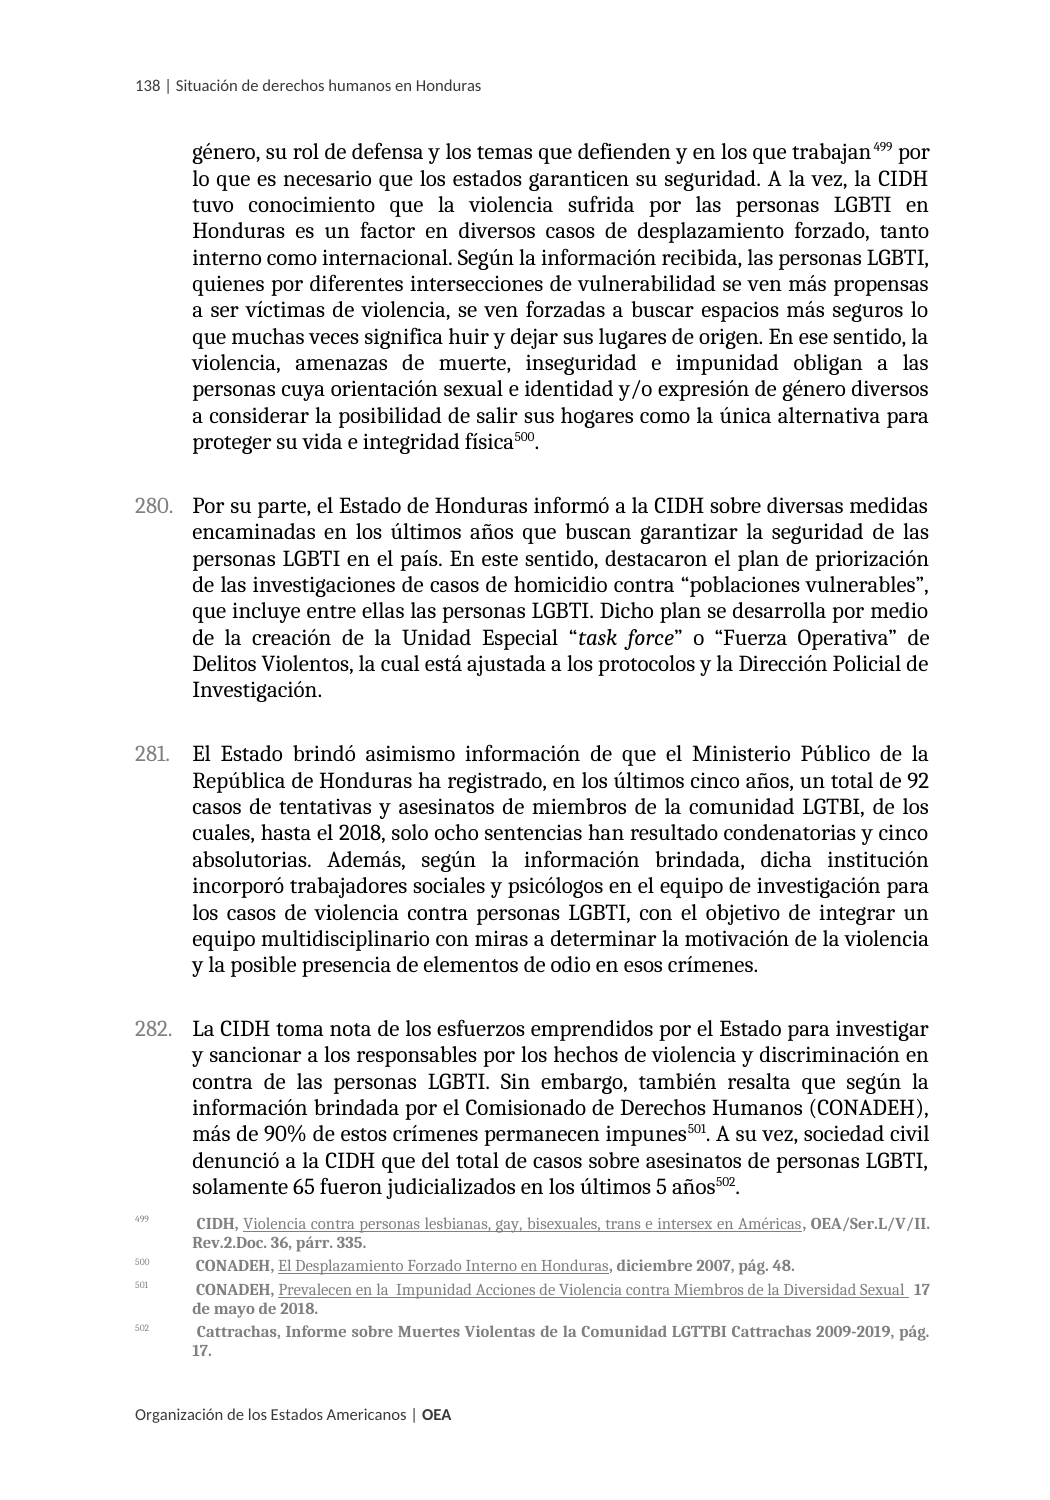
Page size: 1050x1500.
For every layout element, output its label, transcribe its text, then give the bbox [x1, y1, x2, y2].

text Por su parte, el Estado de Honduras informó a la CIDH sobre diversas medidas encaminadas en los últimos años que buscan garantizar la seguridad de las personas LGBTI en el país. En este sentido, destacaron el plan de priorización de las investigaciones de casos de homicidio contra “poblaciones vulnerables”, que incluye entre ellas las personas LGBTI. Dicho plan se desarrolla por medio de la creación de la Unidad Especial “task force” o “Fuerza Operativa” de Delitos Violentos, la cual está ajustada a los protocolos y la Dirección Policial de Investigación. [135, 493, 930, 704]
text La CIDH expresa también preocupación respecto de los asesinatos los cometidos en contra de las personas defensoras de derechos humanos de personas LGBTI. Entre los años de 2015 y 2016, la Comisión tuvo conocimiento de los asesinatos de: Juan Carlos Cruz Andara, Angy Ferreira, Violeta Rivas, Jorge Alberto Castillo, Gloria Carolina Hernández Vásquez, Paola Barraza y René Martínez Izaguirre. Así como el caso de David Valle, que, en 2017, fue apuñalado por un desconocido en su vivienda en Tegucigalpa. La CIDH destaca que las personas defensoras de derechos humanos enfrentan una mayor vulnerabilidad a sufrir actos de violencia debido a la combinación de factores relacionados con la percepción de su orientación sexual e identidad de género, su rol de defensa y los temas que defienden y en los que trabajan por lo que es necesario que los estados garanticen su seguridad. A la vez, la CIDH tuvo conocimiento que la violencia sufrida por las personas LGBTI en Honduras es un factor en diversos casos de desplazamiento forzado, tanto interno como internacional. Según la información recibida, las personas LGBTI, quienes por diferentes intersecciones de vulnerabilidad se ven más propensas a ser víctimas de violencia, se ven forzadas a buscar espacios más seguros lo que muchas veces significa huir y dejar sus lugares de origen. En ese sentido, la violencia, amenazas de muerte, inseguridad e impunidad obligan a las personas cuya orientación sexual e identidad y/o expresión de género diversos a considerar la posibilidad de salir sus hogares como la única alternativa para proteger su vida e integridad física. [135, 139, 930, 455]
text El Estado brindó asimismo información de que el Ministerio Público de la República de Honduras ha registrado, en los últimos cinco años, un total de 92 casos de tentativas y asesinatos de miembros de la comunidad LGTBI, de los cuales, hasta el 2018, solo ocho sentencias han resultado condenatorias y cinco absolutorias. Además, según la información brindada, dicha institución incorporó trabajadores sociales y psicólogos en el equipo de investigación para los casos de violencia contra personas LGBTI, con el objetivo de integrar un equipo multidisciplinario con miras a determinar la motivación de la violencia y la posible presencia de elementos de odio en esos crímenes. [135, 741, 930, 978]
text La CIDH toma nota de los esfuerzos emprendidos por el Estado para investigar y sancionar a los responsables por los hechos de violencia y discriminación en contra de las personas LGBTI. Sin embargo, también resalta que según la información brindada por el Comisionado de Derechos Humanos (CONADEH), más de 90% de estos crímenes permanecen impunes. A su vez, sociedad civil denunció a la CIDH que del total de casos sobre asesinatos de personas LGBTI, solamente 65 fueron judicializados en los últimos 5 años. [135, 1016, 930, 1200]
